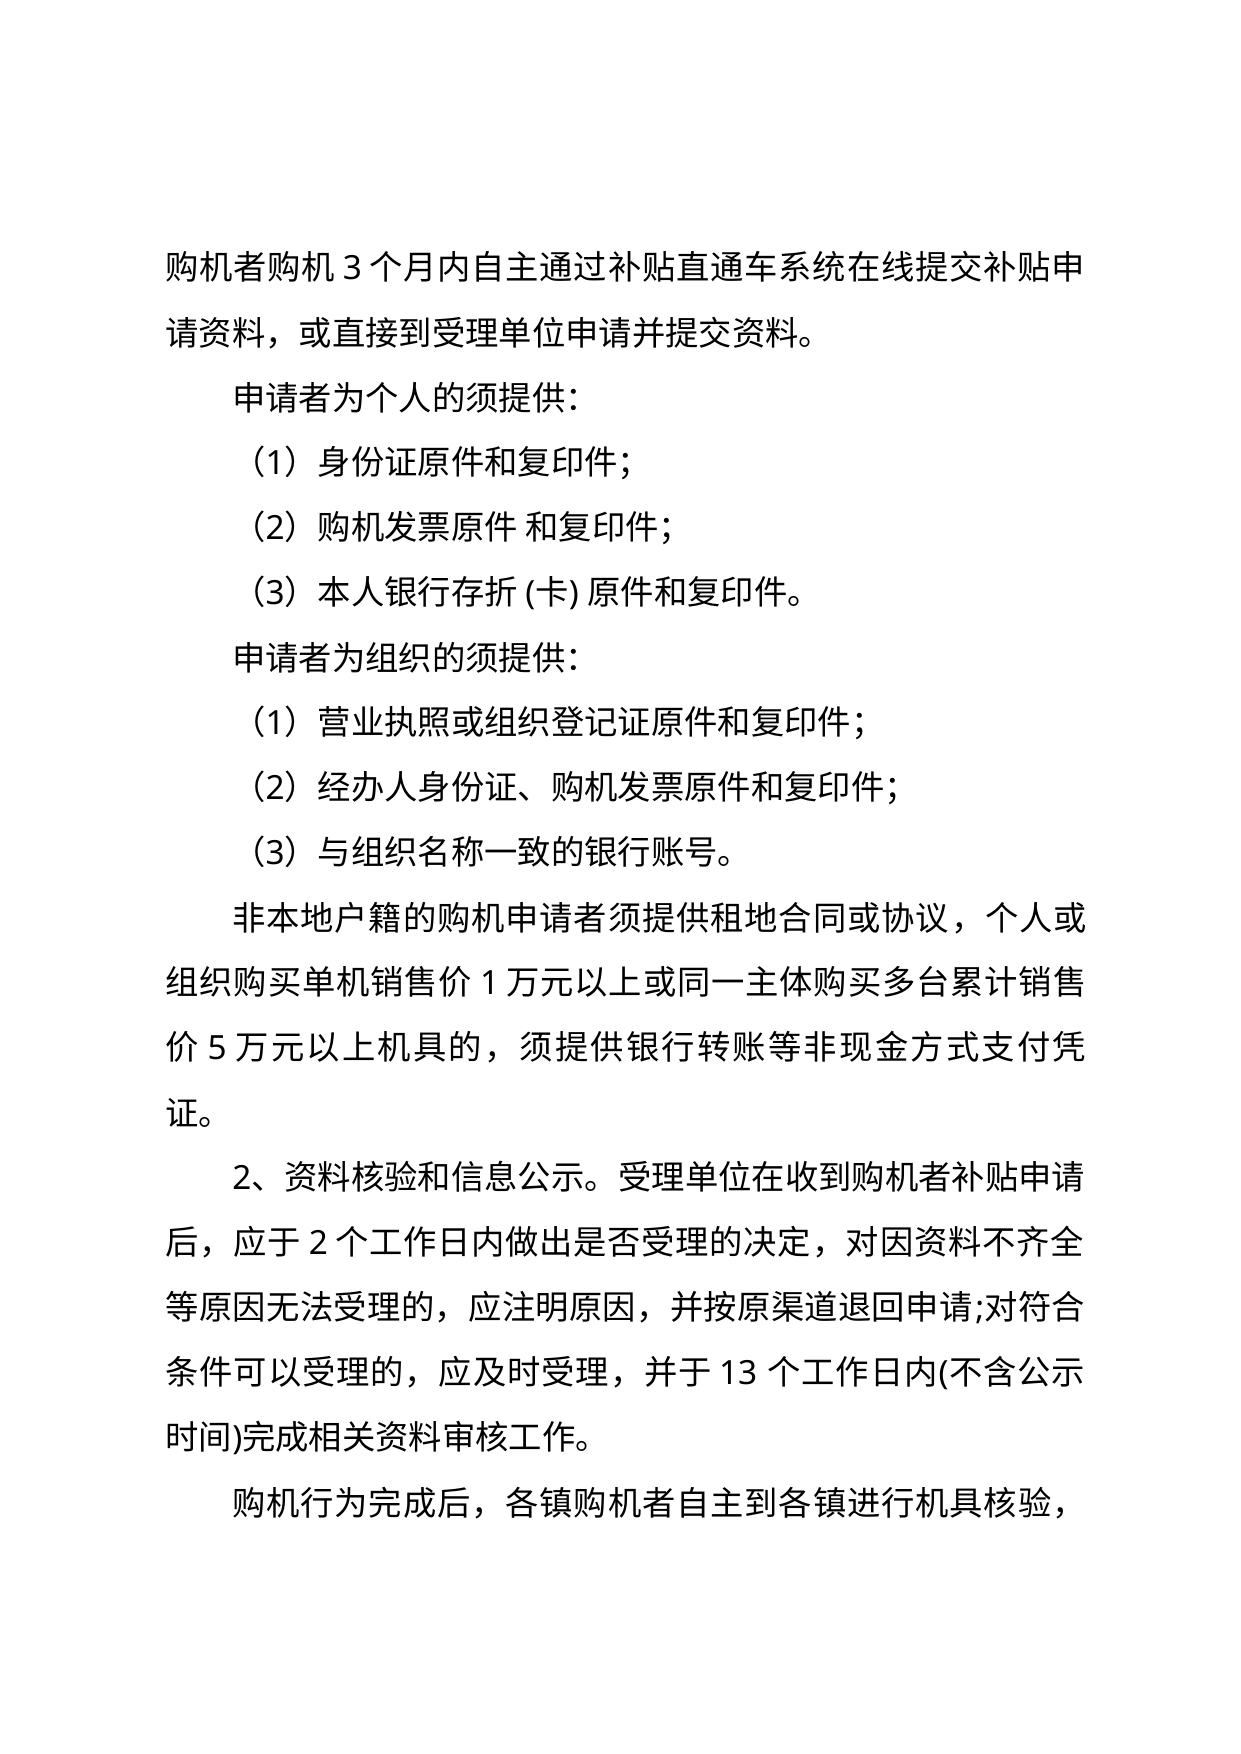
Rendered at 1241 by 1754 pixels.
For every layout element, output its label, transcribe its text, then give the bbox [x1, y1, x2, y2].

text 申请者为个人的须提供： [165, 363, 1085, 428]
list 非本地户籍的购机申请者须提供租地合同或协议，个人或组织购买单机销售价1万元以上或同一主体购买多台累计销售价5万元以上机具的，须提供银行转账等非现金方式支付凭证。 [165, 883, 1087, 1143]
list 申请者为组织的须提供： [165, 623, 1085, 688]
list 身份证原件和复印件； [165, 428, 1085, 493]
list 购机发票原件 和复印件； [165, 493, 1085, 558]
list （3）与组织名称一致的银行账号。 [165, 818, 1087, 883]
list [165, 1468, 1085, 1533]
list （2）经办人身份证、购机发票原件和复印件； [165, 753, 1087, 818]
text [165, 233, 1085, 363]
list 本人银行存折 (卡) 原件和复印件。 [165, 558, 1085, 623]
list 2、资料核验和信息公示。受理单位在收到购机者补贴申请后，应于2个工作日内做出是否受理的决定，对因资料不齐全等原因无法受理的，应注明原因，并按原渠道退回申请;对符合条件可以受理的，应及时受理，并于13 个工作日内(不含公示时间)完成相关资料审核工作。 [165, 1143, 1085, 1468]
list （1）营业执照或组织登记证原件和复印件； [165, 688, 1085, 753]
